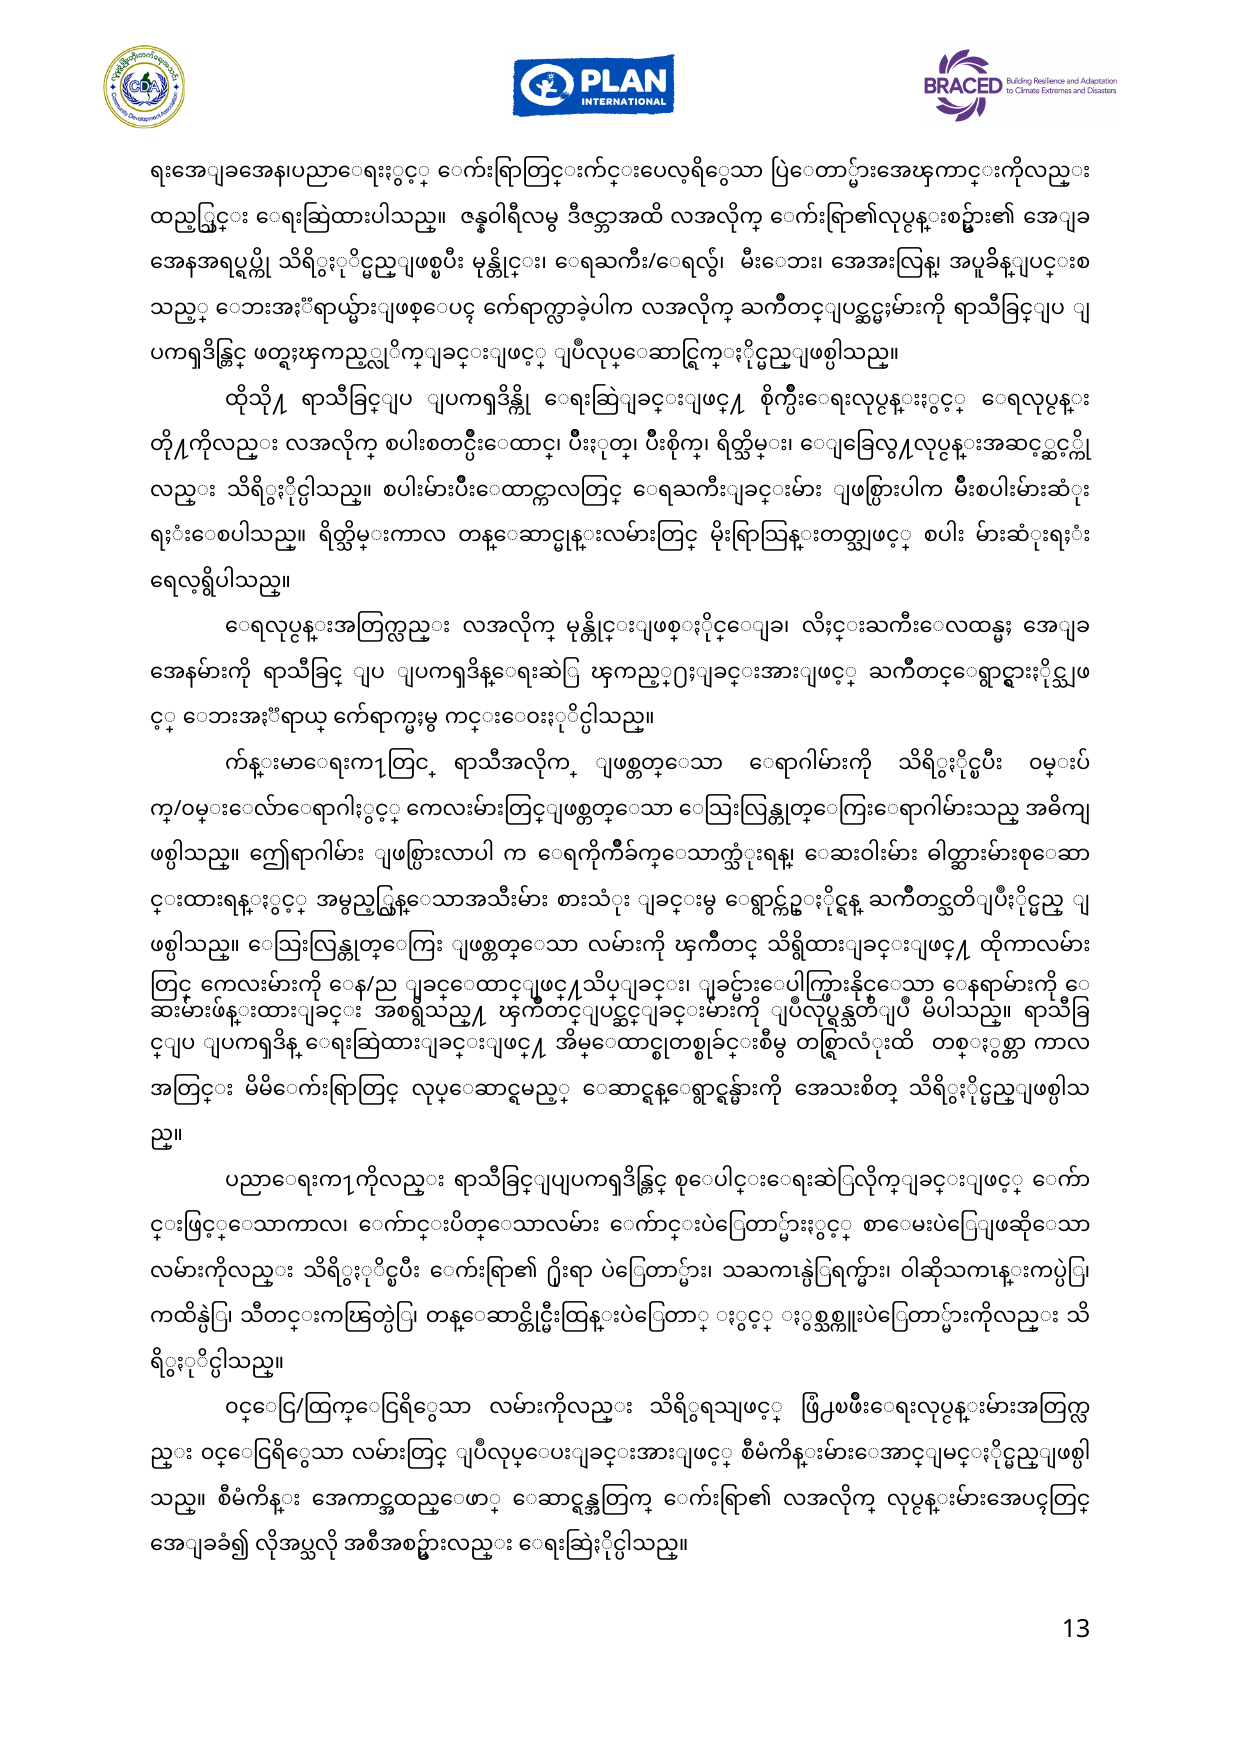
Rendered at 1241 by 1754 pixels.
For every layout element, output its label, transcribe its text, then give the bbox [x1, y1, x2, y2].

picture [103, 45, 185, 129]
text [150, 150, 1090, 378]
text ပညာေရးက႑ကိုလည္း ရာသီခြင္ျပျပကၡဒိန္တြင္ စုေပါင္းေရးဆဲြလိုက္ျခင္းျဖင့္ ေက်ာင္းဖြင့္ေသာကာလ၊ ေက်ာင္းပိတ္ေသာလမ်ား ေက်ာင္းပဲြေတာ္မ်ားႏွင့္ စာေမးပဲြေျဖဆိုေသာ လမ်ားကိုလည္း သိရိွႏုိင္ၿပီး ေက်းရြာ၏ ႐ိုးရာ ပဲြေတာ္မ်ား၊ သႀကၤန္ပဲြရက္မ်ား၊ ၀ါဆိုသကၤန္းကပ္ပဲြ၊ ကထိန္ပဲြ၊ သီတင္းကၽြတ္ပဲြ၊ တန္ေဆာင္တိုင္မီးထြန္းပဲြေတာ္ ႏွင့္ ႏွစ္သစ္ကူးပဲြေတာ္မ်ားကိုလည္း သိရိွႏုိင္ပါသည္။ [150, 1159, 1090, 1386]
text ေရလုပ္ငန္းအတြက္လည္း လအလိုက္ မုန္တိုင္းျဖစ္ႏိုင္ေျခ၊ လိႈင္းႀကီးေလထန္မႈ အေျခအေနမ်ားကို ရာသီခြင္ ျပ ျပကၡဒိန္ေရးဆဲြ ၾကည့္႐ႈျခင္းအားျဖင့္ ႀကိဳတင္ေရွာင္ရွားႏိုင္သျဖင့္ ေဘးအႏၱရာယ္ က်ေရာက္မႈမွ ကင္းေ၀းႏုိင္ပါသည္။ [150, 605, 1090, 742]
picture [509, 52, 678, 120]
picture [920, 45, 1122, 125]
text ထိုသို႔ ရာသီခြင္ျပ ျပကၡဒိန္ကို ေရးဆြဲျခင္းျဖင္႔ စိုက္ပ်ိဳးေရးလုပ္ငန္းႏွင့္ ေရလုပ္ငန္းတို႔ကိုလည္း လအလိုက္ စပါးစတင္ပ်ိဳးေထာင္၊ ပ်ိဳးႏုတ္၊ ပ်ိဳးစိုက္၊ ရိတ္သိမ္း၊ ေျခြေလွ႔လုပ္ငန္းအဆင့္ဆင့္ကိုလည္း သိရိွႏိုင္ပါသည္။ စပါးမ်ားပ်ိဳးေထာင္ကာလတြင္ ေရႀကီးျခင္းမ်ား ျဖစ္ပြားပါက မ်ိဳးစပါးမ်ားဆံုးရႈံးေစပါသည္။ ရိတ္သိမ္းကာလ တန္ေဆာင္မုန္းလမ်ားတြင္ မိုးရြာသြန္းတတ္သျဖင့္ စပါး မ်ားဆံုးရႈံးရေလ့ရွိပါသည္။ [150, 378, 1090, 605]
text က်န္းမာေရးက႑တြင္ ရာသီအလိုက္ ျဖစ္တတ္ေသာ ေရာဂါမ်ားကို သိရိွႏိုင္ၿပီး ၀မ္းပ်က္/၀မ္းေလ်ာေရာဂါႏွင့္ ကေလးမ်ားတြင္ျဖစ္တတ္ေသာ ေသြးလြန္တုတ္ေကြးေရာဂါမ်ားသည္ အဓိကျဖစ္ပါသည္။ ဤေရာဂါမ်ား ျဖစ္ပြားလာပါ က ေရကိုက်ိဳခ်က္ေသာက္သံုးရန္၊ ေဆးဝါးမ်ား ဓါတ္ဆားမ်ားစုေဆာင္းထားရန္ႏွင့္ အမွည့္လြန္ေသာအသီးမ်ား စားသံုး ျခင္းမွ ေရွာင္က်ဥ္ႏိုင္ရန္ ႀကိဳတင္သတိျပဳႏိုင္မည္ ျဖစ္ပါသည္။ ေသြးလြန္တုတ္ေကြး ျဖစ္တတ္ေသာ လမ်ားကို ၾကိဳတင္ သိရွိထားျခင္းျဖင္႔ ထိုကာလမ်ားတြင္ ကေလးမ်ားကို ေန/ည ျခင္ေထာင္ျဖင္႔သိပ္ျခင္း၊ ျခင္မ်ားေပါက္ဖြားနိုင္ေသာ ေနရာမ်ားကို ေဆးမ်ားဖ်န္းထားျခင္း အစရွိသည္႔ ၾကိဳတင္ျပင္ဆင္ျခင္းမ်ားကို ျပဳလုပ္ရန္သတိျပဳ မိပါသည္။ ရာသီခြင္ျပ ျပကၡဒိန္ ေရးဆြဲထားျခင္းျဖင္႔ အိမ္ေထာင္စုတစ္စုခ်င္းစီမွ တစ္ရြာလံုးထိ တစ္ႏွစ္တာ ကာလအတြင္း မိမိေက်းရြာတြင္ လုပ္ေဆာင္ရမည့္ ေဆာင္ရန္ေရွာင္ရန္မ်ားကို အေသးစိတ္ သိရိွႏိုင္မည္ျဖစ္ပါသည္။ [150, 742, 1090, 1159]
text ၀င္ေငြ/ထြက္ေငြရိွေသာ လမ်ားကိုလည္း သိရိွရသျဖင့္ ဖြံ႕ၿဖိဳးေရးလုပ္ငန္းမ်ားအတြက္လည္း ၀င္ေငြရိွေသာ လမ်ားတြင္ ျပဳလုပ္ေပးျခင္းအားျဖင့္ စီမံကိန္းမ်ားေအာင္ျမင္ႏိုင္မည္ျဖစ္ပါသည္။ စီမံကိန္း အေကာင္အထည္ေဖာ္ ေဆာင္ရန္အတြက္ ေက်းရြာ၏ လအလိုက္ လုပ္ငန္းမ်ားအေပၚတြင္ အေျခခံ၍ လိုအပ္သလို အစီအစဥ္မ်ားလည္း ေရးဆြဲႏိုင္ပါသည္။ [150, 1386, 1090, 1568]
